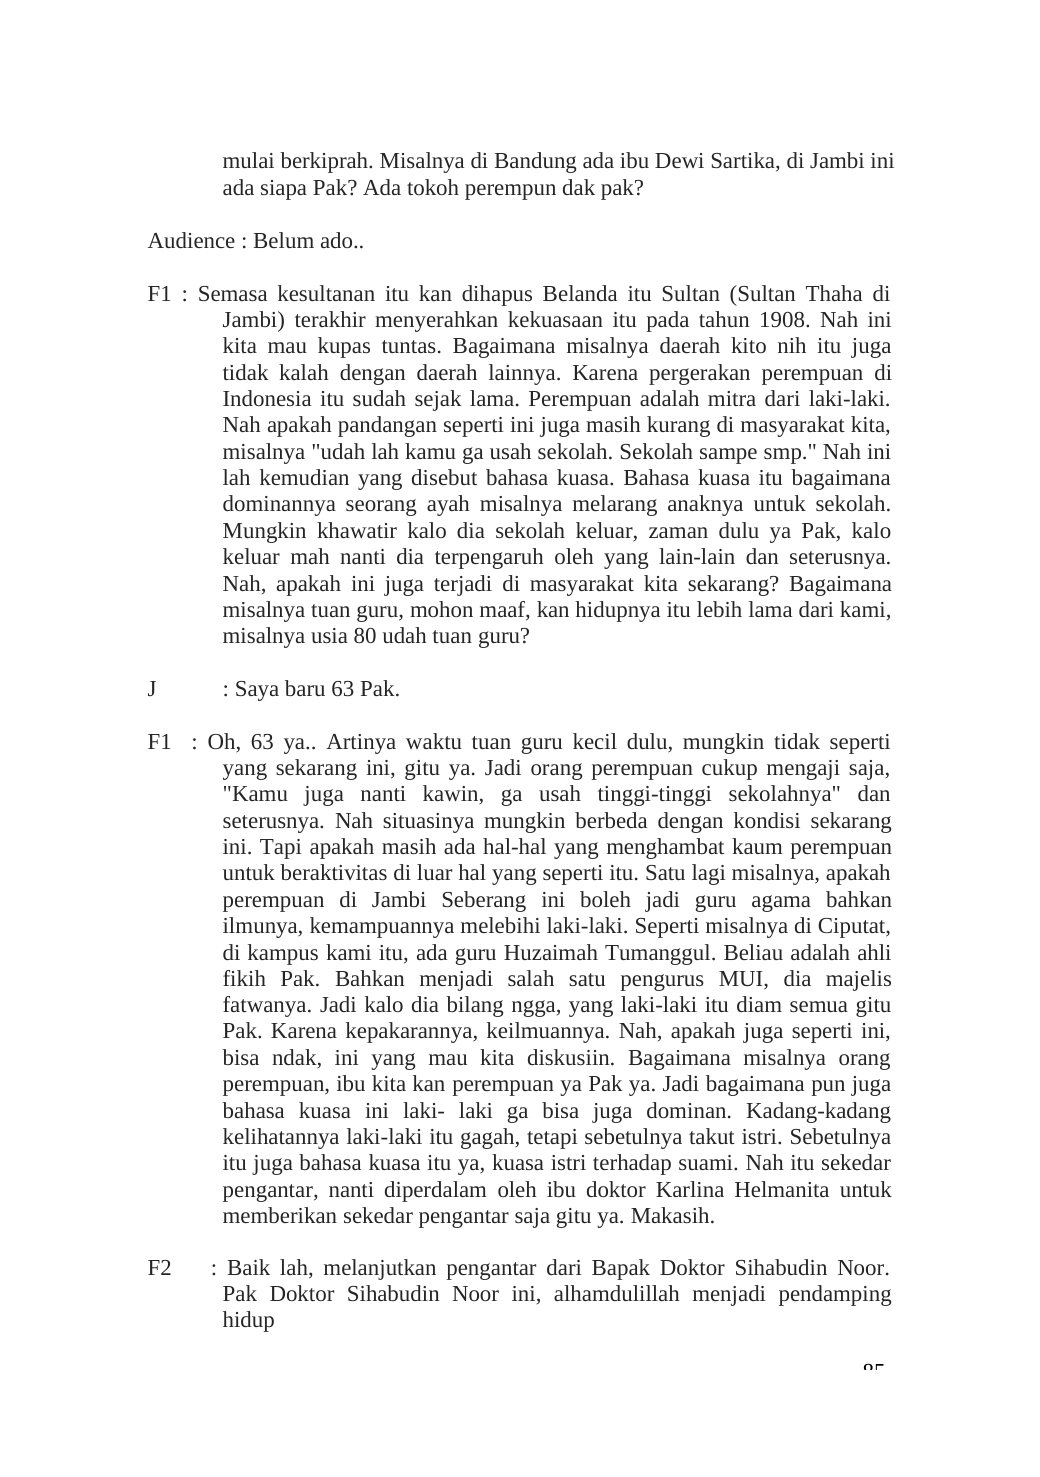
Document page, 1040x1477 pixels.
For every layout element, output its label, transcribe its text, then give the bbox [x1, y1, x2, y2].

text mulai berkiprah. Misalnya di Bandung ada ibu Dewi Sartika, di Jambi ini ada siapa Pak? Ada tokoh perempun dak pak? [222, 148, 902, 200]
text F2 : Baik lah, melanjutkan pengantar dari Bapak Doktor Sihabudin Noor. Pak Doktor Sihabudin Noor ini, alhamdulillah menjadi pendamping hidup [147, 1255, 892, 1332]
text J : Saya baru 63 Pak. [147, 675, 943, 701]
text F1 : Oh, 63 ya.. Artinya waktu tuan guru kecil dulu, mungkin tidak seperti yang sekarang ini, gitu ya. Jadi orang perempuan cukup mengaji saja, "Kamu juga nanti kawin, ga usah tinggi-tinggi sekolahnya" dan seterusnya. Nah situasinya mungkin berbeda dengan kondisi sekarang ini. Tapi apakah masih ada hal-hal yang menghambat kaum perempuan untuk beraktivitas di luar hal yang seperti itu. Satu lagi misalnya, apakah perempuan di Jambi Seberang ini boleh jadi guru agama bahkan ilmunya, kemampuannya melebihi laki-laki. Seperti misalnya di Ciputat, di kampus kami itu, ada guru Huzaimah Tumanggul. Beliau adalah ahli fikih Pak. Bahkan menjadi salah satu pengurus MUI, dia majelis fatwanya. Jadi kalo dia bilang ngga, yang laki-laki itu diam semua gitu Pak. Karena kepakarannya, keilmuannya. Nah, apakah juga seperti ini, bisa ndak, ini yang mau kita diskusiin. Bagaimana misalnya orang perempuan, ibu kita kan perempuan ya Pak ya. Jadi bagaimana pun juga bahasa kuasa ini laki- laki ga bisa juga dominan. Kadang-kadang kelihatannya laki-laki itu gagah, tetapi sebetulnya takut istri. Sebetulnya itu juga bahasa kuasa itu ya, kuasa istri terhadap suami. Nah itu sekedar pengantar, nanti diperdalam oleh ibu doktor Karlina Helmanita untuk memberikan sekedar pengantar saja gitu ya. Makasih. [147, 728, 892, 1228]
text Audience : Belum ado.. [147, 227, 943, 253]
text F1 : Semasa kesultanan itu kan dihapus Belanda itu Sultan (Sultan Thaha di Jambi) terakhir menyerahkan kekuasaan itu pada tahun 1908. Nah ini kita mau kupas tuntas. Bagaimana misalnya daerah kito nih itu juga tidak kalah dengan daerah lainnya. Karena pergerakan perempuan di Indonesia itu sudah sejak lama. Perempuan adalah mitra dari laki-laki. Nah apakah pandangan seperti ini juga masih kurang di masyarakat kita, misalnya "udah lah kamu ga usah sekolah. Sekolah sampe smp." Nah ini lah kemudian yang disebut bahasa kuasa. Bahasa kuasa itu bagaimana dominannya seorang ayah misalnya melarang anaknya untuk sekolah. Mungkin khawatir kalo dia sekolah keluar, zaman dulu ya Pak, kalo keluar mah nanti dia terpengaruh oleh yang lain-lain dan seterusnya. Nah, apakah ini juga terjadi di masyarakat kita sekarang? Bagaimana misalnya tuan guru, mohon maaf, kan hidupnya itu lebih lama dari kami, misalnya usia 80 udah tuan guru? [147, 280, 892, 649]
